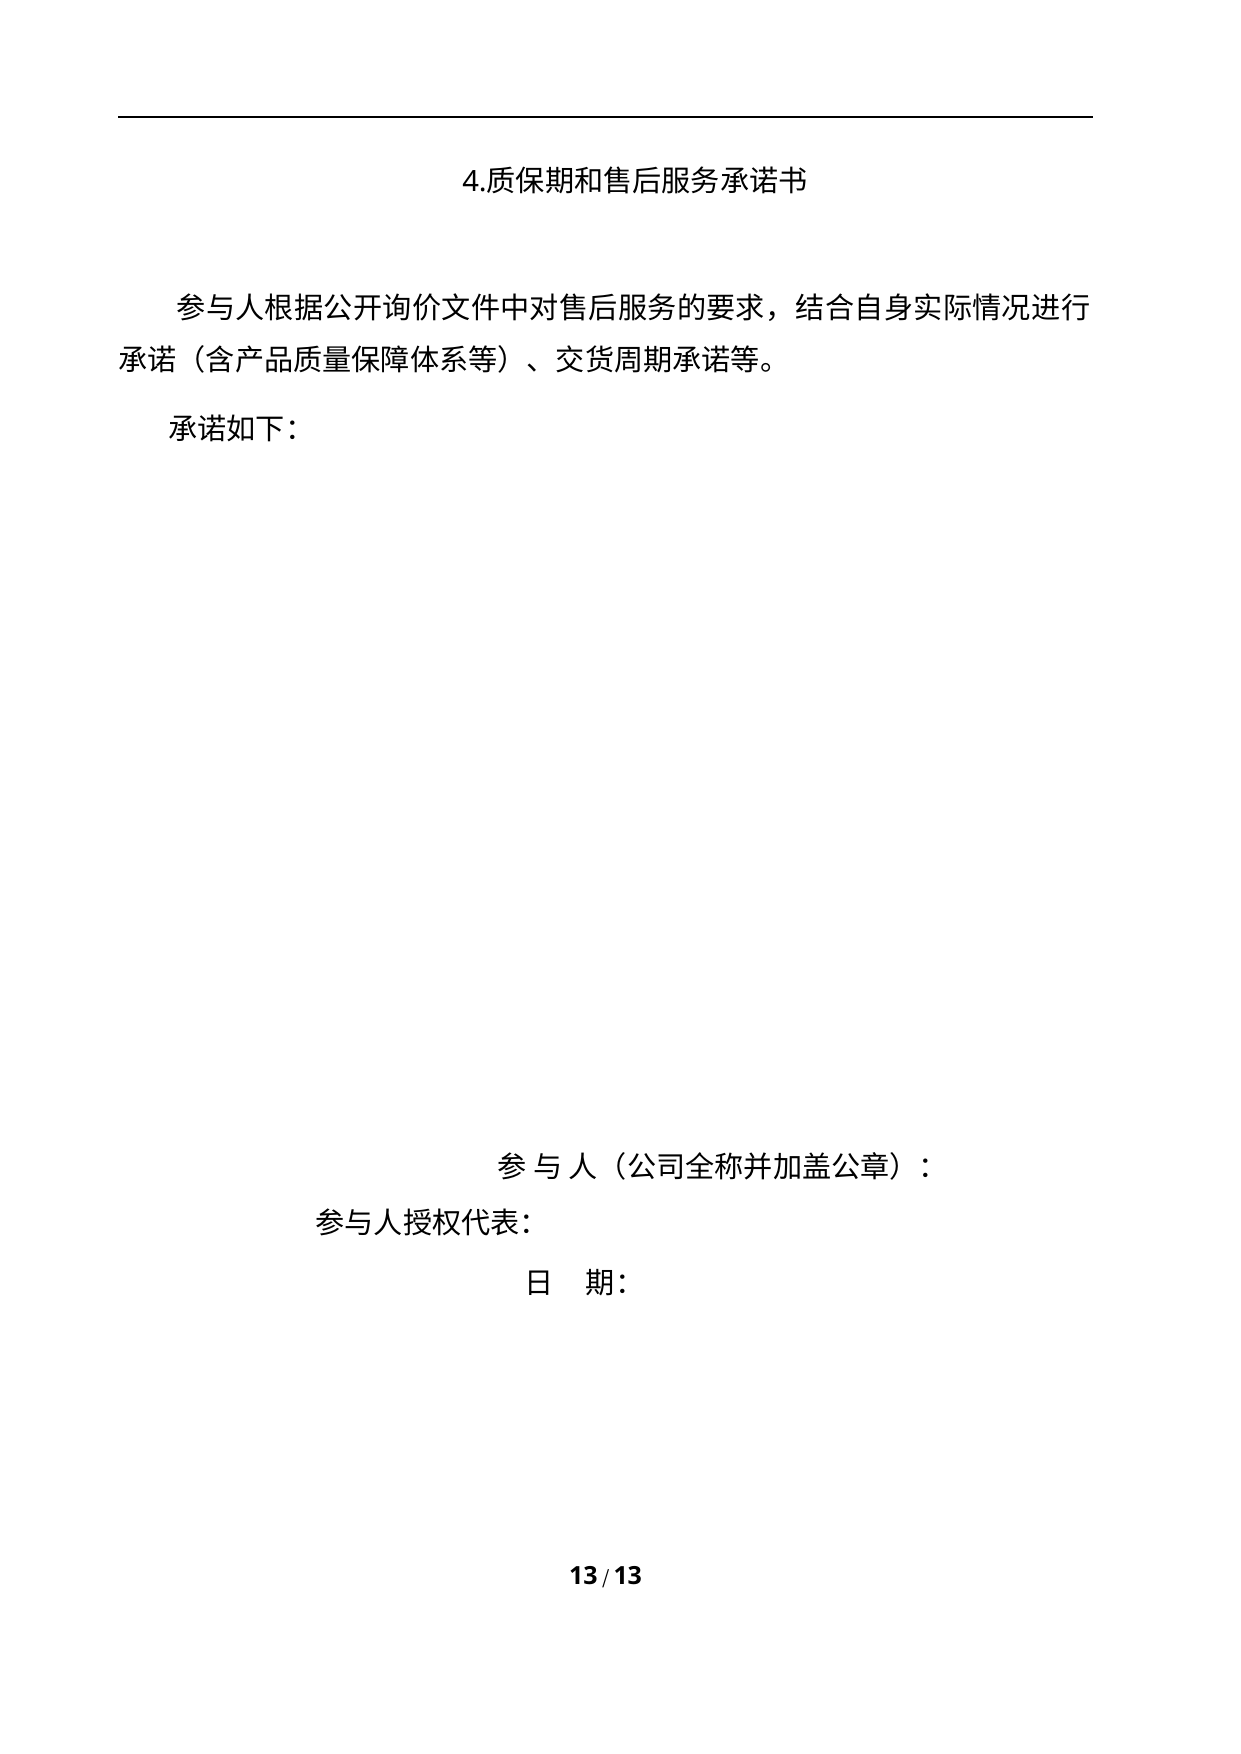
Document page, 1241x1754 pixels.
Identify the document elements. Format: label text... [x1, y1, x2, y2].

text 参与人授权代表： [118, 1202, 1093, 1242]
text 参与人根据公开询价文件中对售后服务的要求，结合自身实际情况进行承诺（含产品质量保障体系等）、交货周期承诺等。 [118, 277, 1093, 381]
text 承诺如下： [118, 398, 1093, 450]
text 日 期： [118, 1258, 1093, 1302]
text 4.质保期和售后服务承诺书 [118, 150, 1093, 202]
text 参 与 人（公司全称并加盖公章）： [118, 1146, 1093, 1185]
